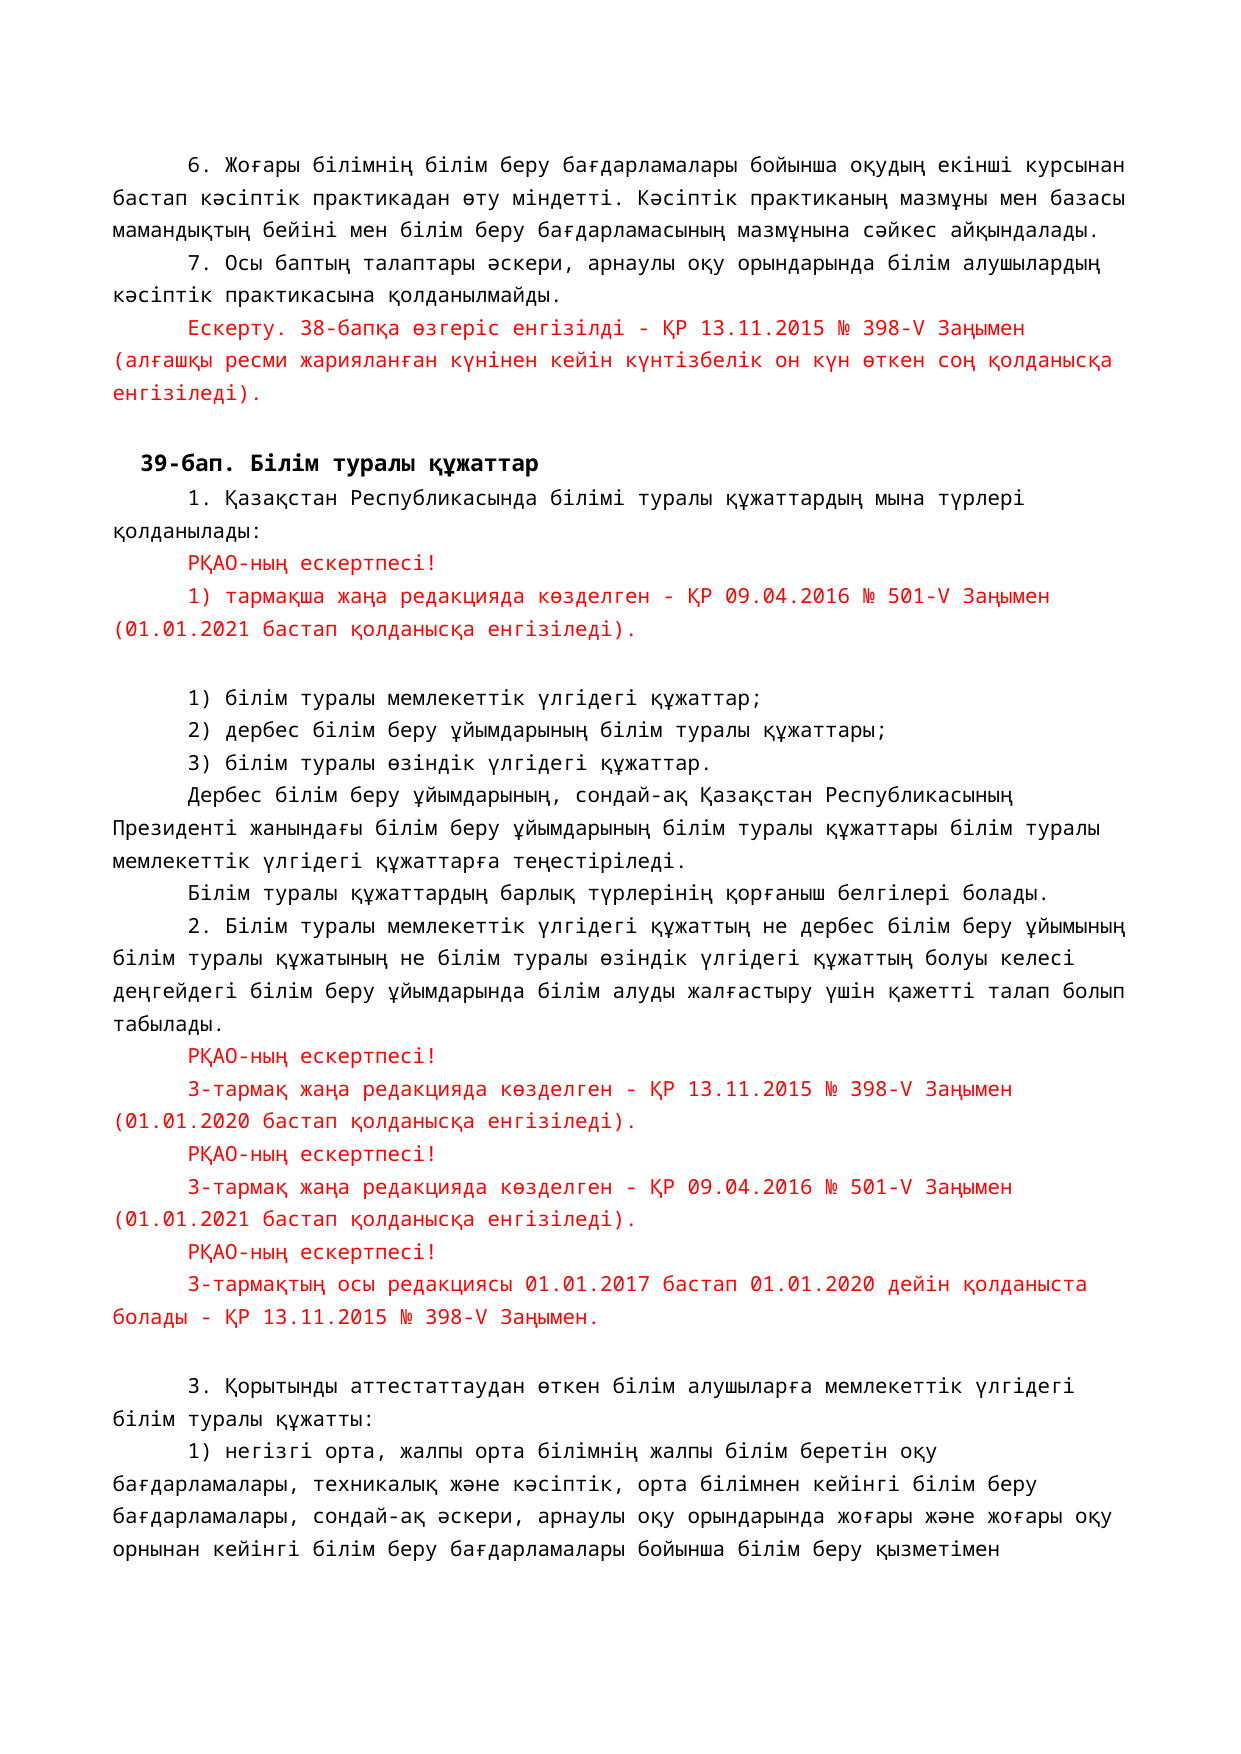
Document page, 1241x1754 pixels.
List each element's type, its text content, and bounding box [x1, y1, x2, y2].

text РҚАО-ның ескертпесі! 3-тармақ жаңа редакцияда көзделген - ҚР 13.11.2015 № 398-V Заңымен (01.01.2020 бастап қолданысқа енгізіледі). РҚАО-ның ескертпесі! 3-тармақ жаңа редакцияда көзделген - ҚР 09.04.2016 № 501-V Заңымен (01.01.2021 бастап қолданысқа енгізіледі). РҚАО-ның ескертпесі! 3-тармақтың осы редакциясы 01.01.2017 бастап 01.01.2020 дейін қолданыста болады - ҚР 13.11.2015 № 398-V Заңымен. [112, 1041, 1128, 1367]
text 39-бап. Білім туралы құжаттар [112, 447, 1128, 478]
text Білім туралы құжаттардың барлық түрлерінің қорғаныш белгілері болады. [112, 878, 1128, 907]
text 3. Қорытынды аттестаттаудан өткен білім алушыларға мемлекеттік үлгідегі білім туралы құжатты: [112, 1371, 1128, 1432]
text 3) білім туралы өзіндік үлгідегі құжаттар. [112, 748, 1128, 776]
text РҚАО-ның ескертпесі! 1) тармақша жаңа редакцияда көзделген - ҚР 09.04.2016 № 501-V Заңымен (01.01.2021 бастап қолданысқа енгізіледі). [112, 548, 1128, 678]
text 6. Жоғары білімнің білім беру бағдарламалары бойынша оқудың екінші курсынан бастап кәсіптік практикадан өту міндетті. Кәсіптік практиканың мазмұны мен базасы мамандықтың бейіні мен білім беру бағдарламасының мазмұнына сәйкес айқындалады. [112, 150, 1128, 244]
text 1) білім туралы мемлекеттік үлгідегі құжаттар; [112, 683, 1128, 711]
text Ескерту. 38-бапқа өзгеріс енгізілді - ҚР 13.11.2015 № 398-V Заңымен (алғашқы ресми жарияланған күнінен кейін күнтізбелік он күн өткен соң қолданысқа енгізіледі). [112, 313, 1128, 443]
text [112, 1436, 1128, 1563]
text 1. Қазақстан Республикасында білімі туралы құжаттардың мына түрлері қолданылады: [112, 483, 1128, 544]
text 2. Білім туралы мемлекеттік үлгідегі құжаттың не дербес білім беру ұйымының білім туралы құжатының не білім туралы өзіндік үлгідегі құжаттың болуы келесі деңгейдегі білім беру ұйымдарында білім алуды жалғастыру үшін қажетті талап болып табылады. [112, 911, 1128, 1037]
text Дербес білім беру ұйымдарының, сондай-ақ Қазақстан Республикасының Президенті жанындағы білім беру ұйымдарының білім туралы құжаттары білім туралы мемлекеттік үлгідегі құжаттарға теңестіріледі. [112, 781, 1128, 874]
text 7. Осы баптың талаптары әскери, арнаулы оқу орындарында білім алушылардың кәсіптік практикасына қолданылмайды. [112, 248, 1128, 309]
text 2) дербес білім беру ұйымдарының білім туралы құжаттары; [112, 715, 1128, 744]
